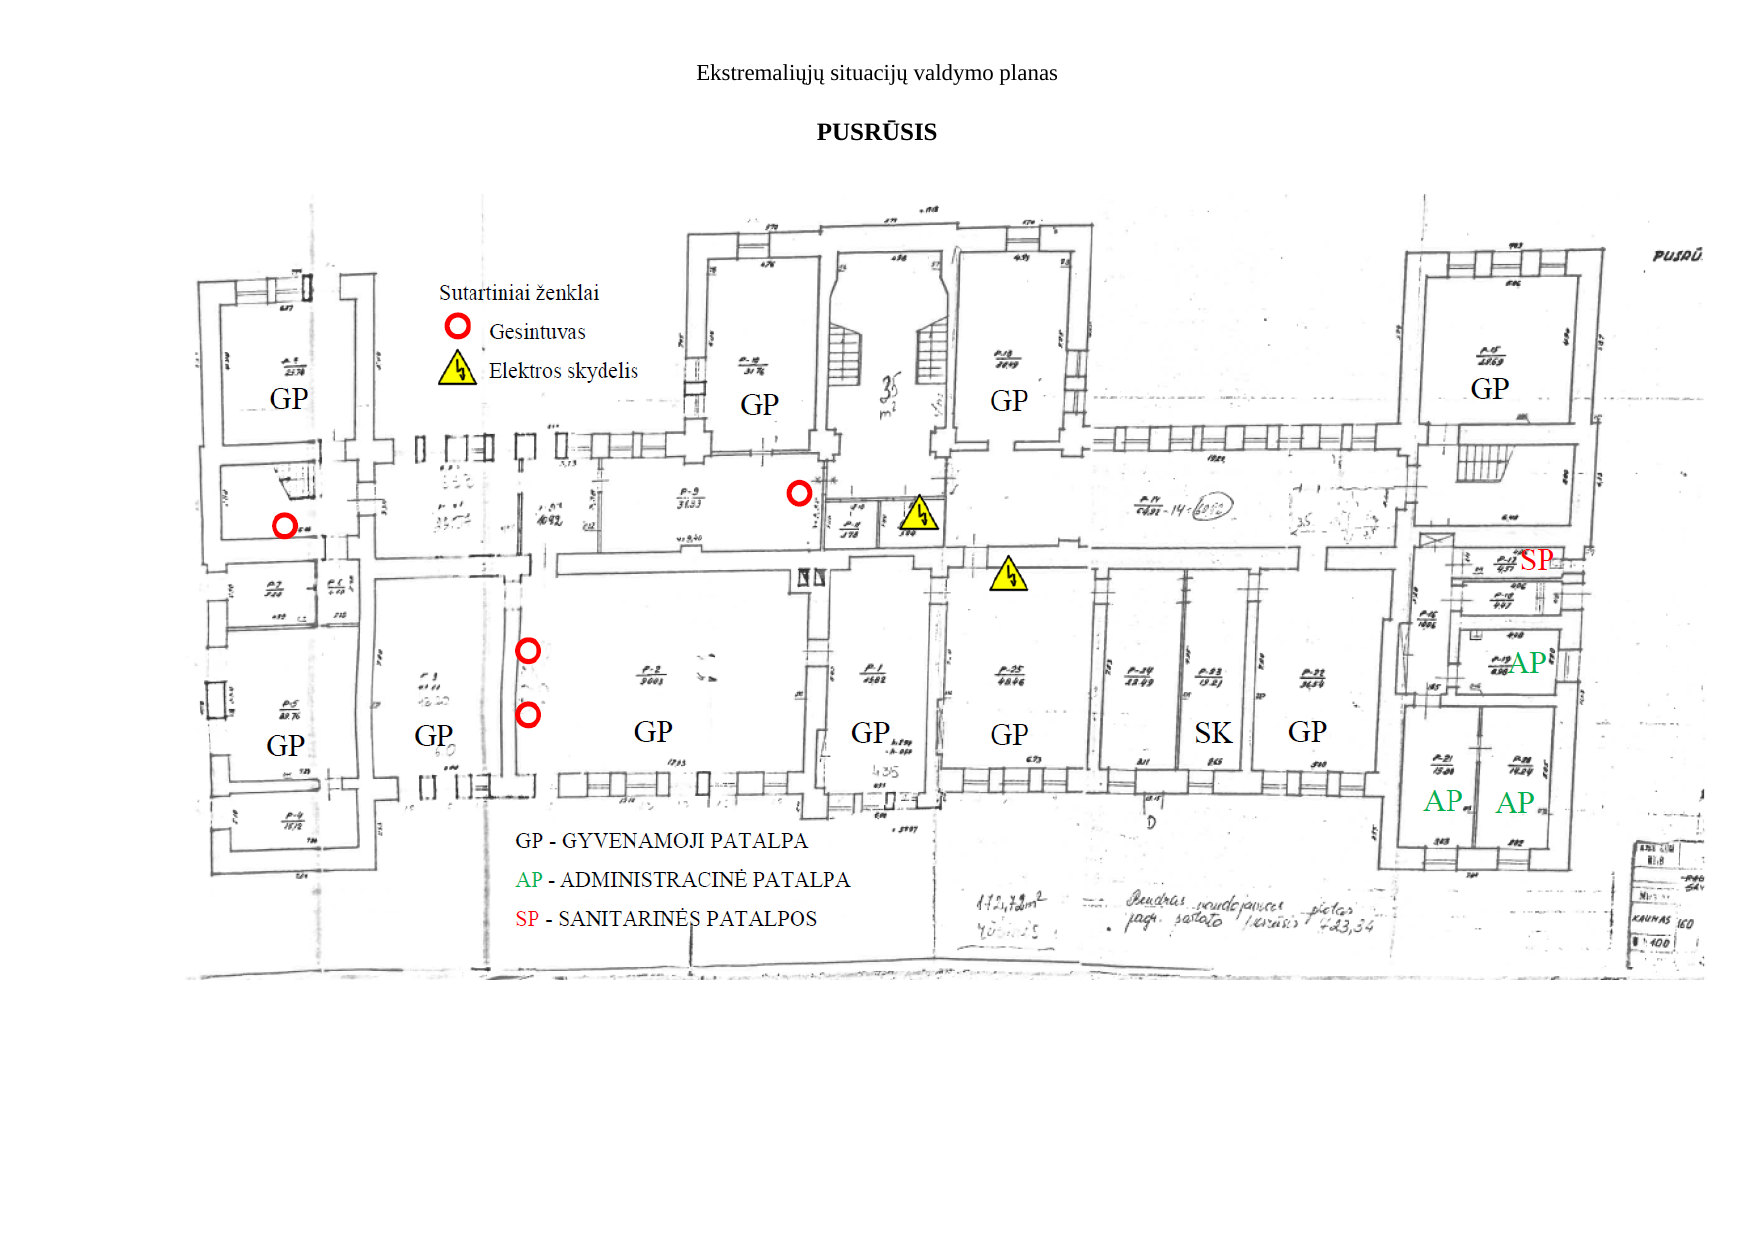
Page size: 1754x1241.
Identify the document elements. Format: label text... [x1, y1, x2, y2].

picture [177, 194, 1712, 980]
text PUSRŪSIS [177, 117, 1577, 146]
